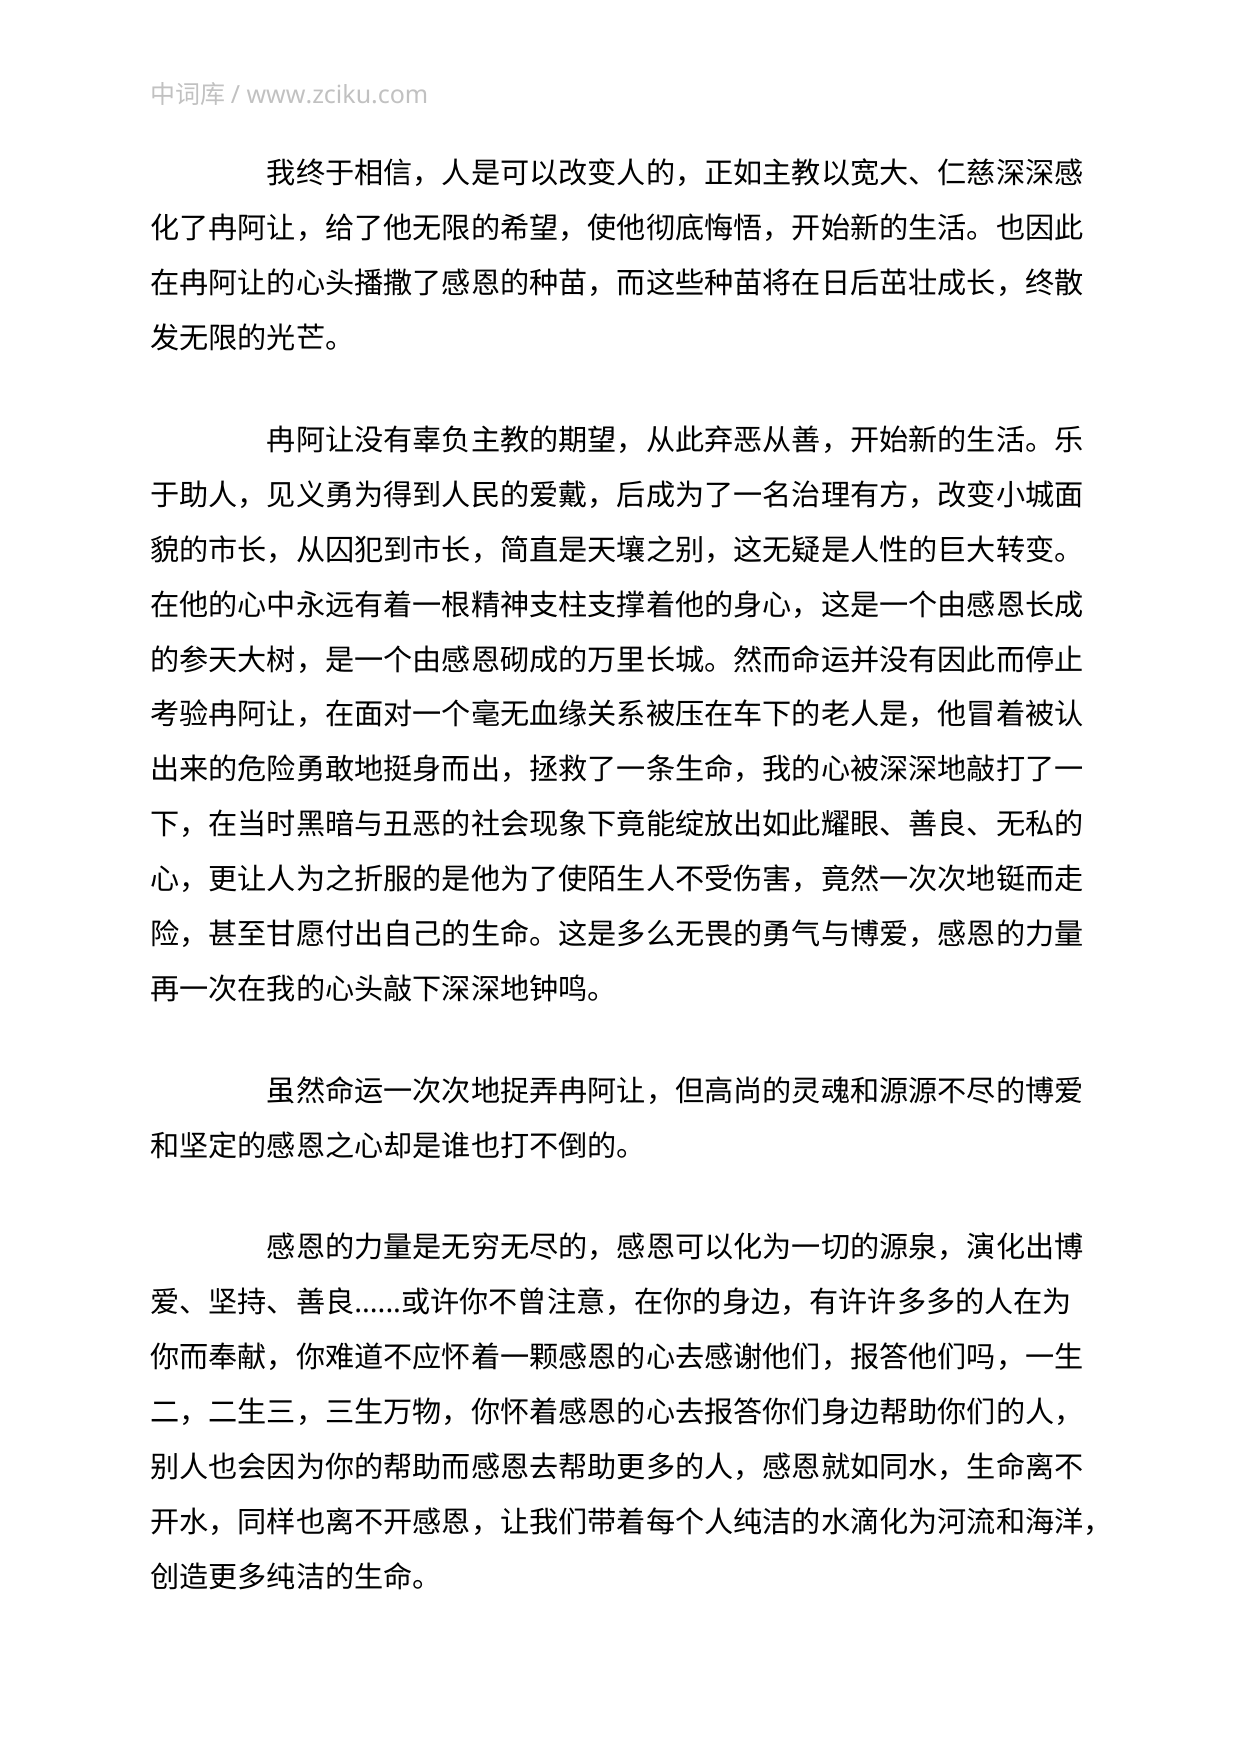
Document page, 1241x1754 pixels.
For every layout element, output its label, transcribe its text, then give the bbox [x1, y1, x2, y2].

text 我终于相信，人是可以改变人的，正如主教以宽大、仁慈深深感化了冉阿让，给了他无限的希望，使他彻底悔悟，开始新的生活。也因此在冉阿让的心头播撒了感恩的种苗，而这些种苗将在日后茁壮成长，终散发无限的光芒。 [150, 150, 1090, 357]
text 虽然命运一次次地捉弄冉阿让，但高尚的灵魂和源源不尽的博爱和坚定的感恩之心却是谁也打不倒的。 [150, 1067, 1090, 1164]
text 冉阿让没有辜负主教的期望，从此弃恶从善，开始新的生活。乐于助人，见义勇为得到人民的爱戴，后成为了一名治理有方，改变小城面貌的市长，从囚犯到市长，简直是天壤之别，这无疑是人性的巨大转变。在他的心中永远有着一根精神支柱支撑着他的身心，这是一个由感恩长成的参天大树，是一个由感恩砌成的万里长城。然而命运并没有因此而停止考验冉阿让，在面对一个毫无血缘关系被压在车下的老人是，他冒着被认出来的危险勇敢地挺身而出，拯救了一条生命，我的心被深深地敲打了一下，在当时黑暗与丑恶的社会现象下竟能绽放出如此耀眼、善良、无私的心，更让人为之折服的是他为了使陌生人不受伤害，竟然一次次地铤而走险，甚至甘愿付出自己的生命。这是多么无畏的勇气与博爱，感恩的力量再一次在我的心头敲下深深地钟鸣。 [150, 416, 1090, 1008]
text 感恩的力量是无穷无尽的，感恩可以化为一切的源泉，演化出博爱、坚持、善良......或许你不曾注意，在你的身边，有许许多多的人在为你而奉献，你难道不应怀着一颗感恩的心去感谢他们，报答他们吗，一生二，二生三，三生万物，你怀着感恩的心去报答你们身边帮助你们的人，别人也会因为你的帮助而感恩去帮助更多的人，感恩就如同水，生命离不开水，同样也离不开感恩，让我们带着每个人纯洁的水滴化为河流和海洋，创造更多纯洁的生命。 [150, 1224, 1090, 1596]
